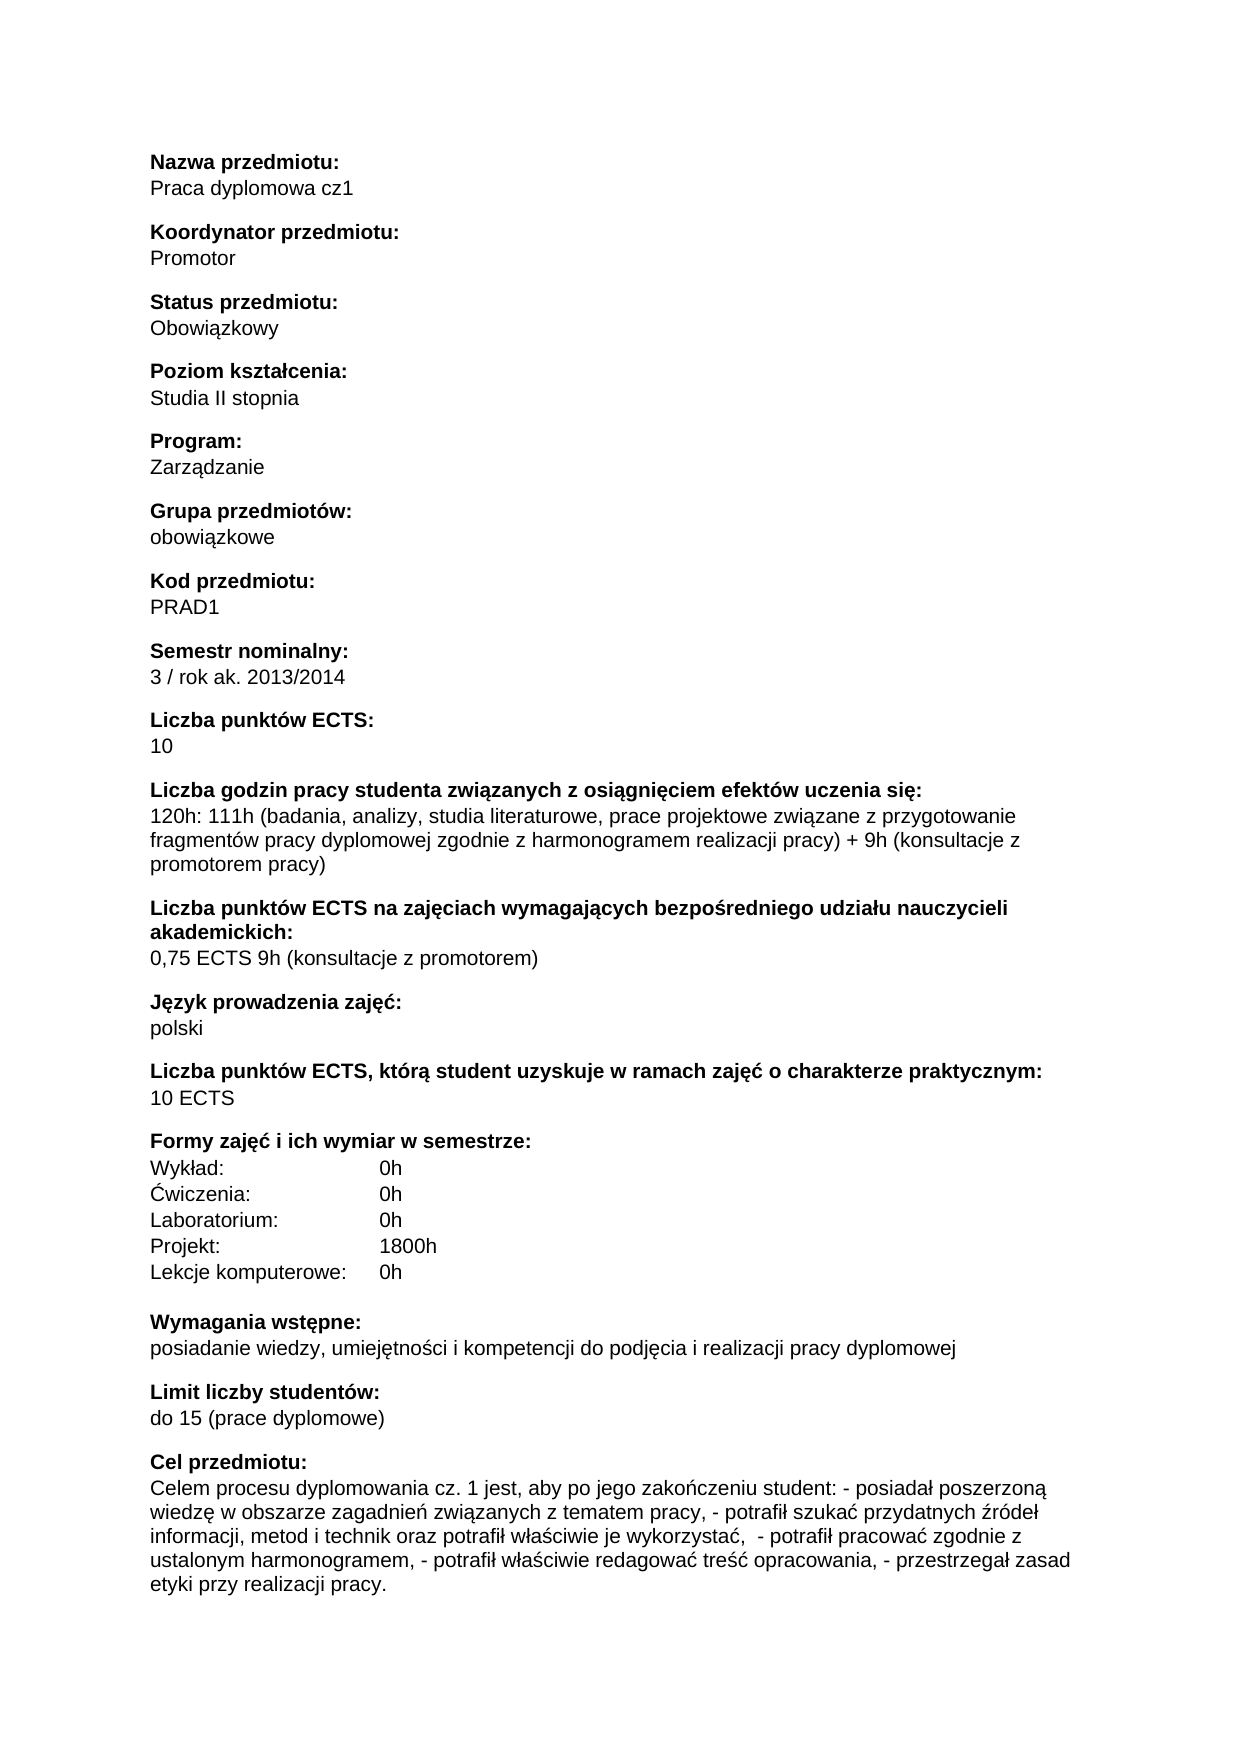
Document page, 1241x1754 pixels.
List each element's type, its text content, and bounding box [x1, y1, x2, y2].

table_cell 0h [369, 1180, 597, 1206]
text Liczba punktów ECTS: [150, 708, 1090, 732]
table_cell Ćwiczenia: [140, 1182, 367, 1206]
text Obowiązkowy [150, 316, 1090, 339]
text Nazwa przedmiotu: [150, 150, 1090, 174]
text 0,75 ECTS 9h (konsultacje z promotorem) [150, 946, 1090, 970]
text Limit liczby studentów: [150, 1380, 1090, 1404]
text Promotor [150, 246, 1090, 270]
text obowiązkowe [150, 525, 1090, 549]
text 120h: 111h (badania, analizy, studia literaturowe, prace projektowe związane z przygotowanie fragmentów pracy dyplomowej zgodnie z harmonogramem realizacji pracy) + 9h (konsultacje z promotorem pracy) [150, 804, 1090, 876]
text Kod przedmiotu: [150, 569, 1090, 593]
text do 15 (prace dyplomowe) [150, 1406, 1090, 1430]
text Zarządzanie [150, 455, 1090, 479]
table_cell Laboratorium: [140, 1208, 367, 1232]
text Koordynator przedmiotu: [150, 220, 1090, 244]
text Formy zajęć i ich wymiar w semestrze: [150, 1129, 1090, 1153]
table_header Wykład: [140, 1156, 367, 1180]
text posiadanie wiedzy, umiejętności i kompetencji do podjęcia i realizacji pracy dyplomowej [150, 1336, 1090, 1360]
table_cell Lekcje komputerowe: [140, 1260, 367, 1284]
table_cell 0h [369, 1206, 597, 1232]
text 10 [150, 734, 1090, 758]
text 10 ECTS [150, 1085, 1090, 1109]
text polski [150, 1016, 1090, 1039]
text Studia II stopnia [150, 385, 1090, 409]
text PRAD1 [150, 595, 1090, 619]
text Praca dyplomowa cz1 [150, 176, 1090, 200]
text Program: [150, 429, 1090, 453]
text 3 / rok ak. 2013/2014 [150, 664, 1090, 688]
text Liczba godzin pracy studenta związanych z osiągnięciem efektów uczenia się: [150, 778, 1090, 802]
text Poziom kształcenia: [150, 359, 1090, 383]
table_cell 0h [369, 1258, 597, 1284]
text Język prowadzenia zajęć: [150, 989, 1090, 1013]
text Liczba punktów ECTS na zajęciach wymagających bezpośredniego udziału nauczycieli akademickich: [150, 896, 1090, 944]
text Wymagania wstępne: [150, 1310, 1090, 1334]
table_header 0h [369, 1156, 597, 1180]
text Semestr nominalny: [150, 638, 1090, 662]
text Celem procesu dyplomowania cz. 1 jest, aby po jego zakończeniu student: - posiadał poszerzoną wiedzę w obszarze zagadnień związanych z tematem pracy, - potrafił szukać przydatnych źródeł informacji, metod i technik oraz potrafił właściwie je wykorzystać, - potrafił pracować zgodnie z ustalonym harmonogramem, - potrafił właściwie redagować treść opracowania, - przestrzegał zasad etyki przy realizacji pracy. [150, 1476, 1090, 1595]
text Cel przedmiotu: [150, 1449, 1090, 1473]
text Grupa przedmiotów: [150, 499, 1090, 523]
text Liczba punktów ECTS, którą student uzyskuje w ramach zajęć o charakterze praktycznym: [150, 1059, 1090, 1083]
table_cell 1800h [369, 1232, 597, 1258]
table_cell Projekt: [140, 1234, 367, 1258]
text Status przedmiotu: [150, 289, 1090, 313]
